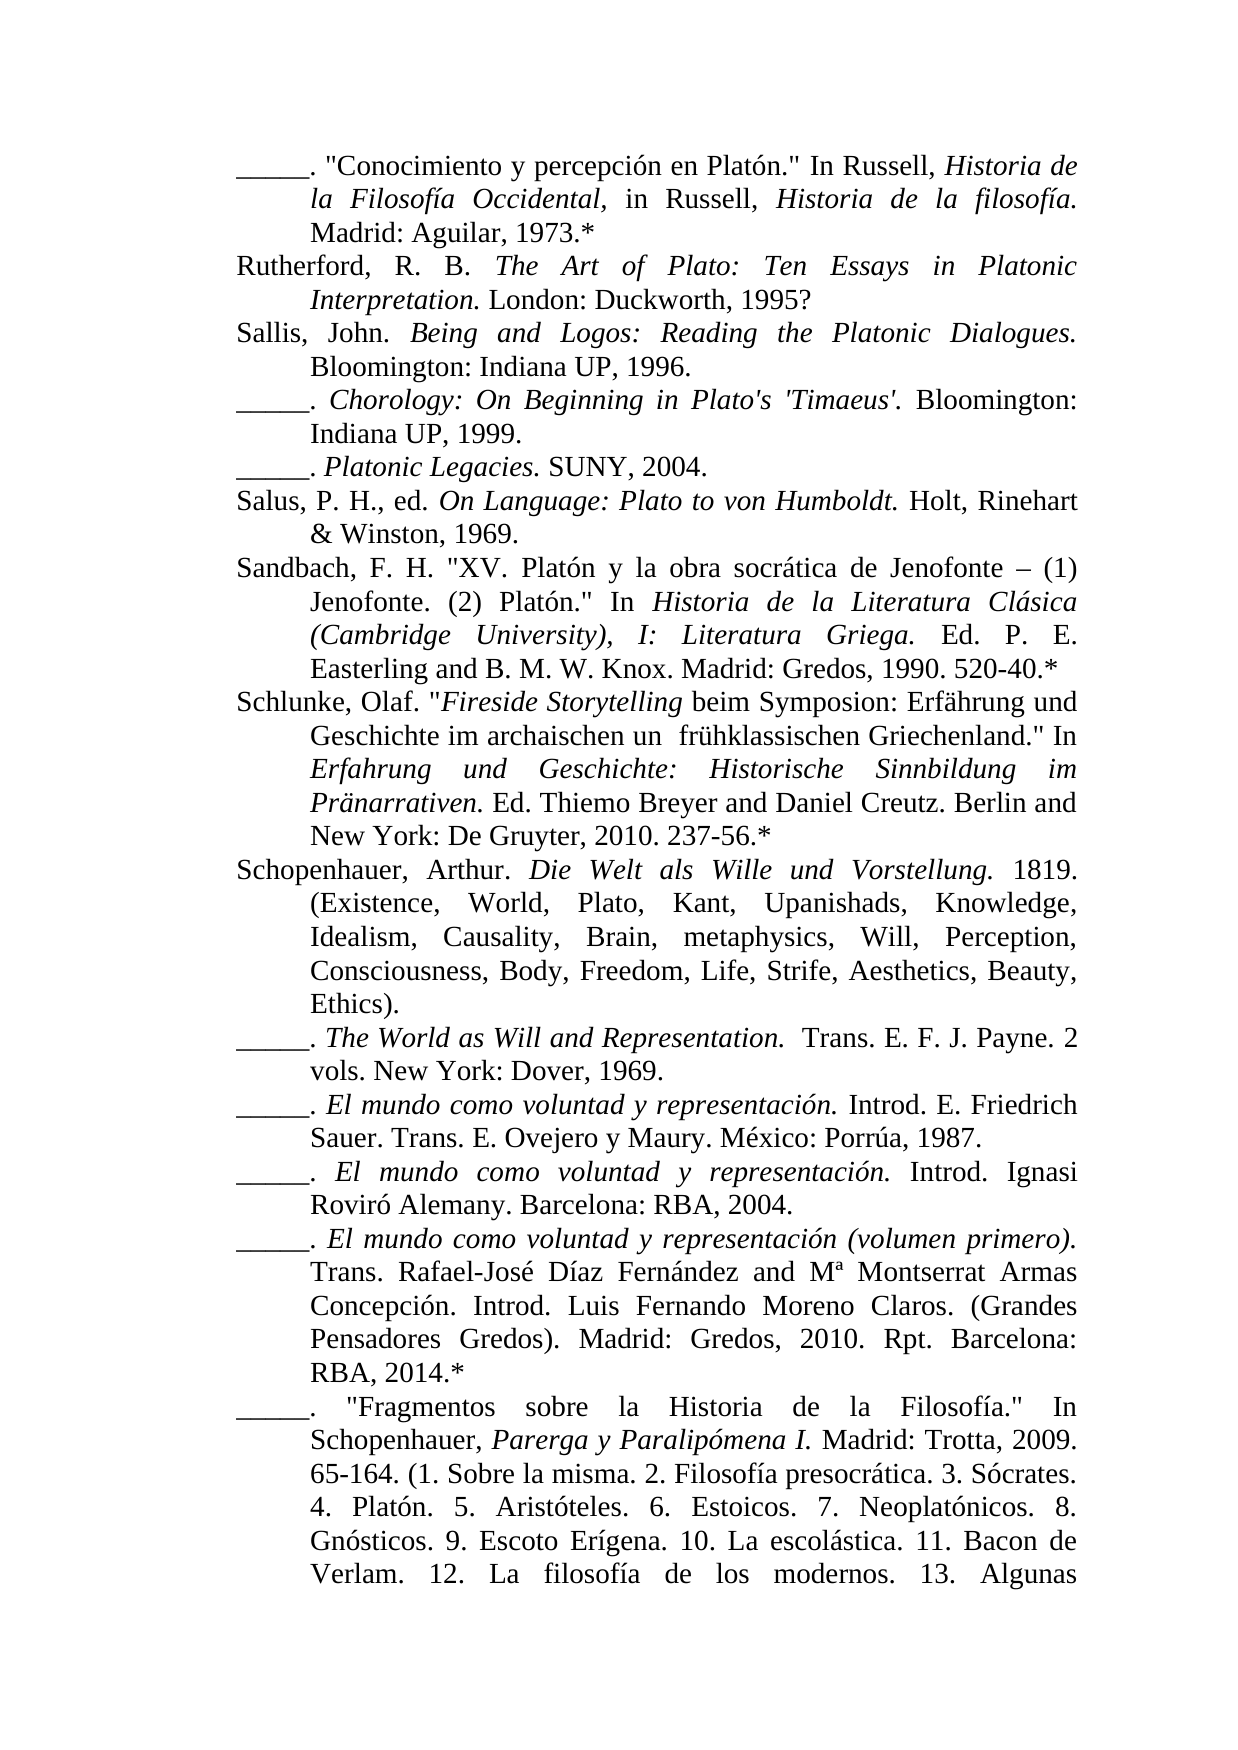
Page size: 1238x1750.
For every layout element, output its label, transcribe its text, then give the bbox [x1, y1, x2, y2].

text Schlunke, Olaf. "Fireside Storytelling beim Symposion: Erfährung und Geschichte im archaischen un frühklassischen Griechenland." In Erfahrung und Geschichte: Historische Sinnbildung im Pränarrativen. Ed. Thiemo Breyer and Daniel Creutz. Berlin and New York: De Gruyter, 2010. 237-56.* [236, 684, 1078, 852]
text Sallis, John. Being and Logos: Reading the Platonic Dialogues. Bloomington: Indiana UP, 1996. [236, 315, 1078, 382]
text _____. El mundo como voluntad y representación. Introd. Ignasi Roviró Alemany. Barcelona: RBA, 2004. [236, 1154, 1078, 1221]
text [236, 1389, 1078, 1590]
text _____. Platonic Legacies. SUNY, 2004. [236, 449, 1078, 483]
text Rutherford, R. B. The Art of Plato: Ten Essays in Platonic Interpretation. London: Duckworth, 1995? [236, 248, 1078, 315]
text _____. El mundo como voluntad y representación (volumen primero). Trans. Rafael-José Díaz Fernández and Mª Montserrat Armas Concepción. Introd. Luis Fernando Moreno Claros. (Grandes Pensadores Gredos). Madrid: Gredos, 2010. Rpt. Barcelona: RBA, 2014.* [236, 1221, 1078, 1389]
text _____. The World as Will and Representation. Trans. E. F. J. Payne. 2 vols. New York: Dover, 1969. [236, 1020, 1078, 1087]
text _____. "Conocimiento y percepción en Platón." In Russell, Historia de la Filosofía Occidental, in Russell, Historia de la filosofía. Madrid: Aguilar, 1973.* [236, 148, 1078, 248]
text Salus, P. H., ed. On Language: Plato to von Humboldt. Holt, Rinehart & Winston, 1969. [236, 483, 1078, 550]
text _____. Chorology: On Beginning in Plato's 'Timaeus'. Bloomington: Indiana UP, 1999. [236, 382, 1078, 449]
text _____. El mundo como voluntad y representación. Introd. E. Friedrich Sauer. Trans. E. Ovejero y Maury. México: Porrúa, 1987. [236, 1087, 1078, 1154]
text Schopenhauer, Arthur. Die Welt als Wille und Vorstellung. 1819. (Existence, World, Plato, Kant, Upanishads, Knowledge, Idealism, Causality, Brain, metaphysics, Will, Perception, Consciousness, Body, Freedom, Life, Strife, Aesthetics, Beauty, Ethics). [236, 852, 1078, 1020]
text Sandbach, F. H. "XV. Platón y la obra socrática de Jenofonte – (1) Jenofonte. (2) Platón." In Historia de la Literatura Clásica (Cambridge University), I: Literatura Griega. Ed. P. E. Easterling and B. M. W. Knox. Madrid: Gredos, 1990. 520-40.* [236, 550, 1078, 684]
